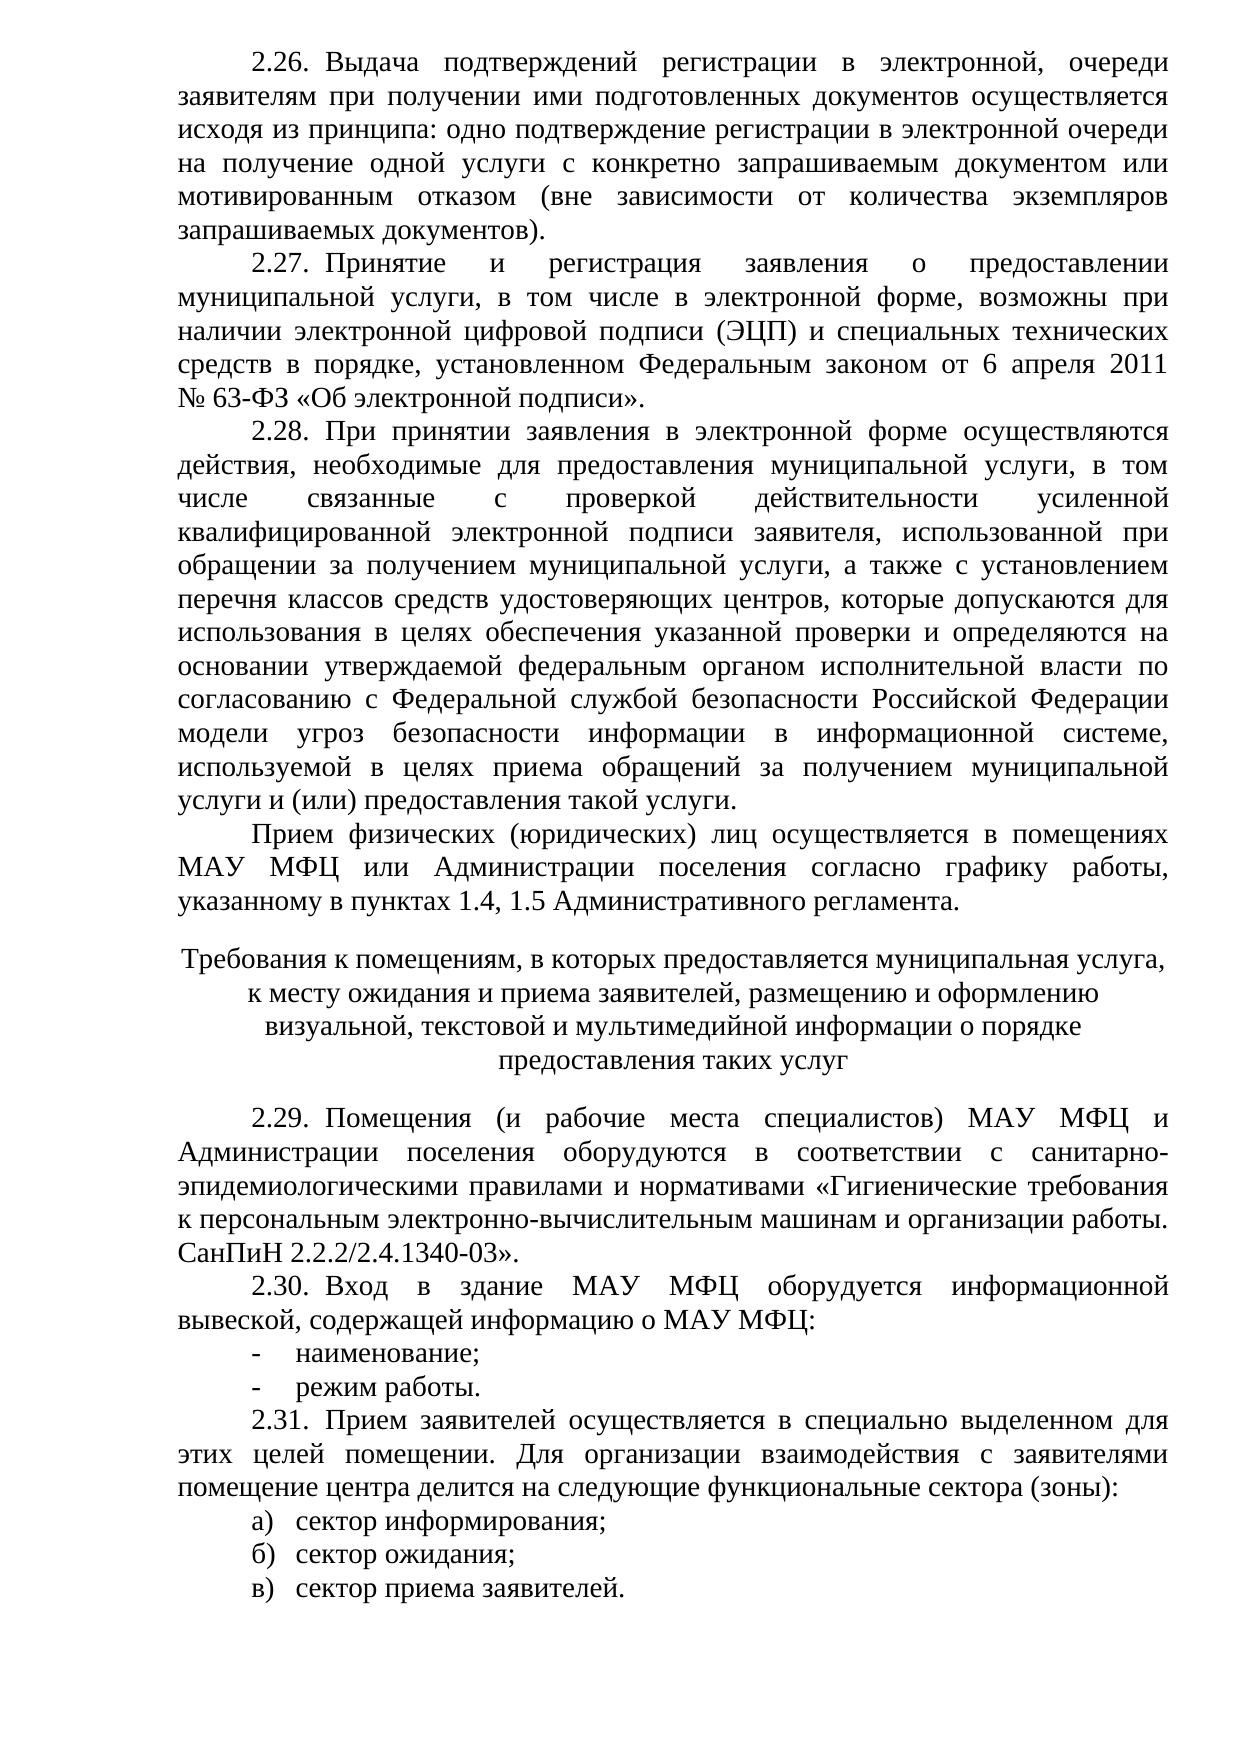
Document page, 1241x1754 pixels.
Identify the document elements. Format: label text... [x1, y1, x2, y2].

text Прием физических (юридических) лиц осуществляется в помещениях МАУ МФЦ или Администрации поселения согласно графику работы, указанному в пунктах 1.4, 1.5 Административного регламента. [177, 816, 1169, 916]
text в) сектор приема заявителей. [177, 1570, 1169, 1604]
text б) сектор ожидания; [177, 1537, 1169, 1570]
text - наименование; [177, 1335, 1169, 1369]
text 2.26. Выдача подтверждений регистрации в электронной, очереди заявителям при получении ими подготовленных документов осуществляется исходя из принципа: одно подтверждение регистрации в электронной очереди на получение одной услуги с конкретно запрашиваемым документом или мотивированным отказом (вне зависимости от количества экземпляров запрашиваемых документов). [177, 44, 1169, 246]
text Требования к помещениям, в которых предоставляется муниципальная услуга, к месту ожидания и приема заявителей, размещению и оформлению визуальной, текстовой и мультимедийной информации о порядке предоставления таких услуг [177, 941, 1169, 1076]
text 2.27. Принятие и регистрация заявления о предоставлении муниципальной услуги, в том числе в электронной форме, возможны при наличии электронной цифровой подписи (ЭЦП) и специальных технических средств в порядке, установленном Федеральным законом от 6 апреля 2011 № 63-ФЗ «Об электронной подписи». [177, 246, 1169, 413]
text 2.30. Вход в здание МАУ МФЦ оборудуется информационной вывеской, содержащей информацию о МАУ МФЦ: [177, 1268, 1169, 1335]
text а) сектор информирования; [177, 1503, 1169, 1537]
text 2.29. Помещения (и рабочие места специалистов) МАУ МФЦ и Администрации поселения оборудуются в соответствии с санитарно-эпидемиологическими правилами и нормативами «Гигиенические требования к персональным электронно-вычислительным машинам и организации работы. СанПиН 2.2.2/2.4.1340-03». [177, 1101, 1169, 1268]
text 2.28. При принятии заявления в электронной форме осуществляются действия, необходимые для предоставления муниципальной услуги, в том числе связанные с проверкой действительности усиленной квалифицированной электронной подписи заявителя, использованной при обращении за получением муниципальной услуги, а также с установлением перечня классов средств удостоверяющих центров, которые допускаются для использования в целях обеспечения указанной проверки и определяются на основании утверждаемой федеральным органом исполнительной власти по согласованию с Федеральной службой безопасности Российской Федерации модели угроз безопасности информации в информационной системе, используемой в целях приема обращений за получением муниципальной услуги и (или) предоставления такой услуги. [177, 413, 1169, 816]
text - режим работы. [177, 1369, 1169, 1402]
text 2.31. Прием заявителей осуществляется в специально выделенном для этих целей помещении. Для организации взаимодействия с заявителями помещение центра делится на следующие функциональные сектора (зоны): [177, 1402, 1169, 1503]
